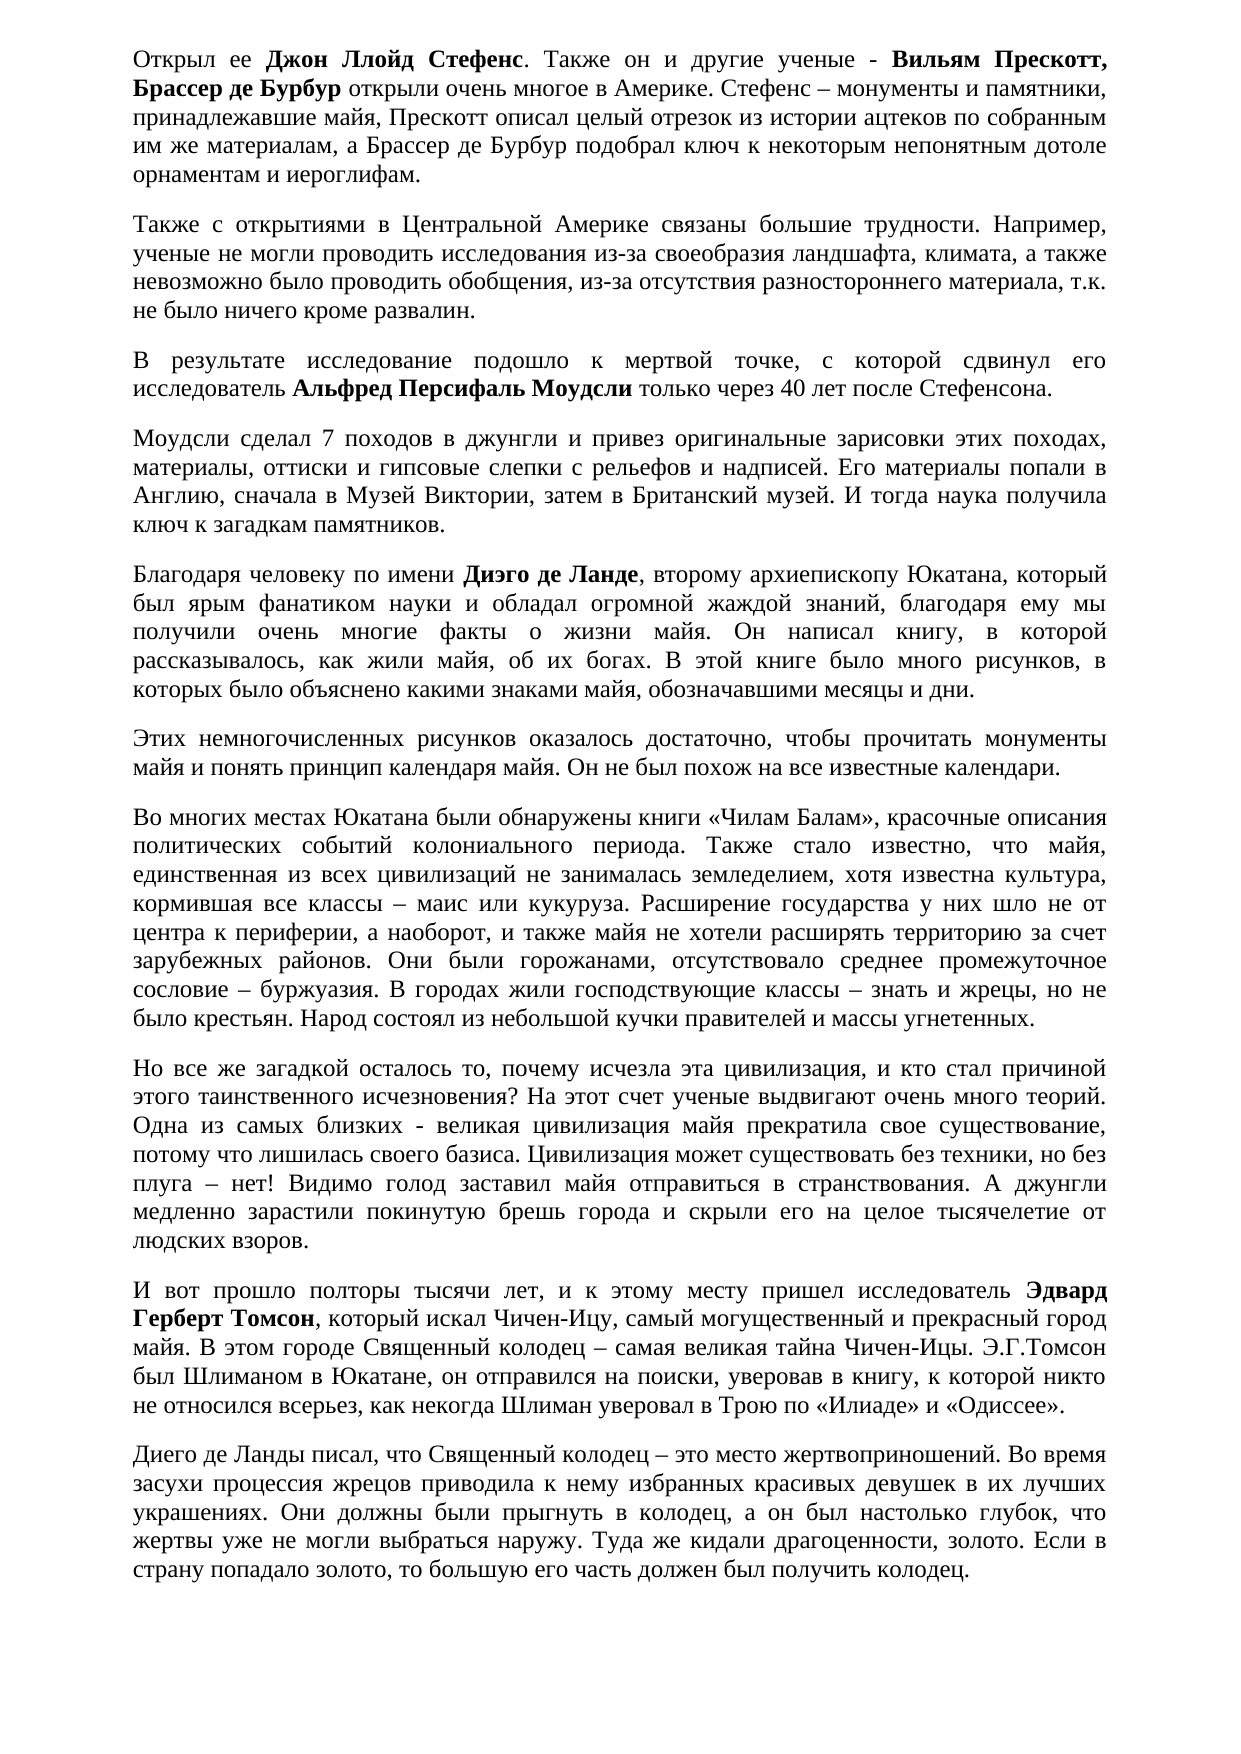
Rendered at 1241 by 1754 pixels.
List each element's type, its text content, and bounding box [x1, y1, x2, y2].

text Благодаря человеку по имени Диэго де Ланде, второму архиепископу Юкатана, который был ярым фанатиком науки и обладал огромной жаждой знаний, благодаря ему мы получили очень многие факты о жизни майя. Он написал книгу, в которой рассказывалось, как жили майя, об их богах. В этой книге было много рисунков, в которых было объяснено какими знаками майя, обозначавшими месяцы и дни. [133, 559, 1108, 703]
text В результате исследование подошло к мертвой точке, с которой сдвинул его исследователь Альфред Персифаль Моудсли только через 40 лет после Стефенсона. [133, 345, 1108, 402]
text Этих немногочисленных рисунков оказалось достаточно, чтобы прочитать монументы майя и понять принцип календаря майя. Он не был похож на все известные календари. [133, 723, 1108, 781]
text Открыл ее Джон Ллойд Стефенс. Также он и другие ученые - Вильям Прескотт, Брассер де Бурбур открыли очень многое в Америке. Стефенс – монументы и памятники, принадлежавшие майя, Прескотт описал целый отрезок из истории ацтеков по собранным им же материалам, а Брассер де Бурбур подобрал ключ к некоторым непонятным дотоле орнаментам и иероглифам. [133, 44, 1108, 188]
text И вот прошло полторы тысячи лет, и к этому месту пришел исследователь Эдвард Герберт Томсон, который искал Чичен-Ицу, самый могущественный и прекрасный город майя. В этом городе Священный колодец – самая великая тайна Чичен-Ицы. Э.Г.Томсон был Шлиманом в Юкатане, он отправился на поиски, уверовав в книгу, к которой никто не относился всерьез, как некогда Шлиман уверовал в Трою по «Илиаде» и «Одиссее». [133, 1275, 1108, 1418]
text Моудсли сделал 7 походов в джунгли и привез оригинальные зарисовки этих походах, материалы, оттиски и гипсовые слепки с рельефов и надписей. Его материалы попали в Англию, сначала в Музей Виктории, затем в Британский музей. И тогда наука получила ключ к загадкам памятников. [133, 423, 1108, 538]
text Диего де Ланды писал, что Священный колодец – это место жертвоприношений. Во время засухи процессия жрецов приводила к нему избранных красивых девушек в их лучших украшениях. Они должны были прыгнуть в колодец, а он был настолько глубок, что жертвы уже не могли выбраться наружу. Туда же кидали драгоценности, золото. Если в страну попадало золото, то большую его часть должен был получить колодец. [133, 1439, 1108, 1583]
text Но все же загадкой осталось то, почему исчезла эта цивилизация, и кто стал причиной этого таинственного исчезновения? На этот счет ученые выдвигают очень много теорий. Одна из самых близких - великая цивилизация майя прекратила свое существование, потому что лишилась своего базиса. Цивилизация может существовать без техники, но без плуга – нет! Видимо голод заставил майя отправиться в странствования. А джунгли медленно зарастили покинутую брешь города и скрыли его на целое тысячелетие от людских взоров. [133, 1053, 1108, 1254]
text Во многих местах Юкатана были обнаружены книги «Чилам Балам», красочные описания политических событий колониального периода. Также стало известно, что майя, единственная из всех цивилизаций не занималась земледелием, хотя известна культура, кормившая все классы – маис или кукуруза. Расширение государства у них шло не от центра к периферии, а наоборот, и также майя не хотели расширять территорию за счет зарубежных районов. Они были горожанами, отсутствовало среднее промежуточное сословие – буржуазия. В городах жили господствующие классы – знать и жрецы, но не было крестьян. Народ состоял из небольшой кучки правителей и массы угнетенных. [133, 802, 1108, 1032]
text Также с открытиями в Центральной Америке связаны большие трудности. Например, ученые не могли проводить исследования из-за своеобразия ландшафта, климата, а также невозможно было проводить обобщения, из-за отсутствия разностороннего материала, т.к. не было ничего кроме развалин. [133, 209, 1108, 324]
